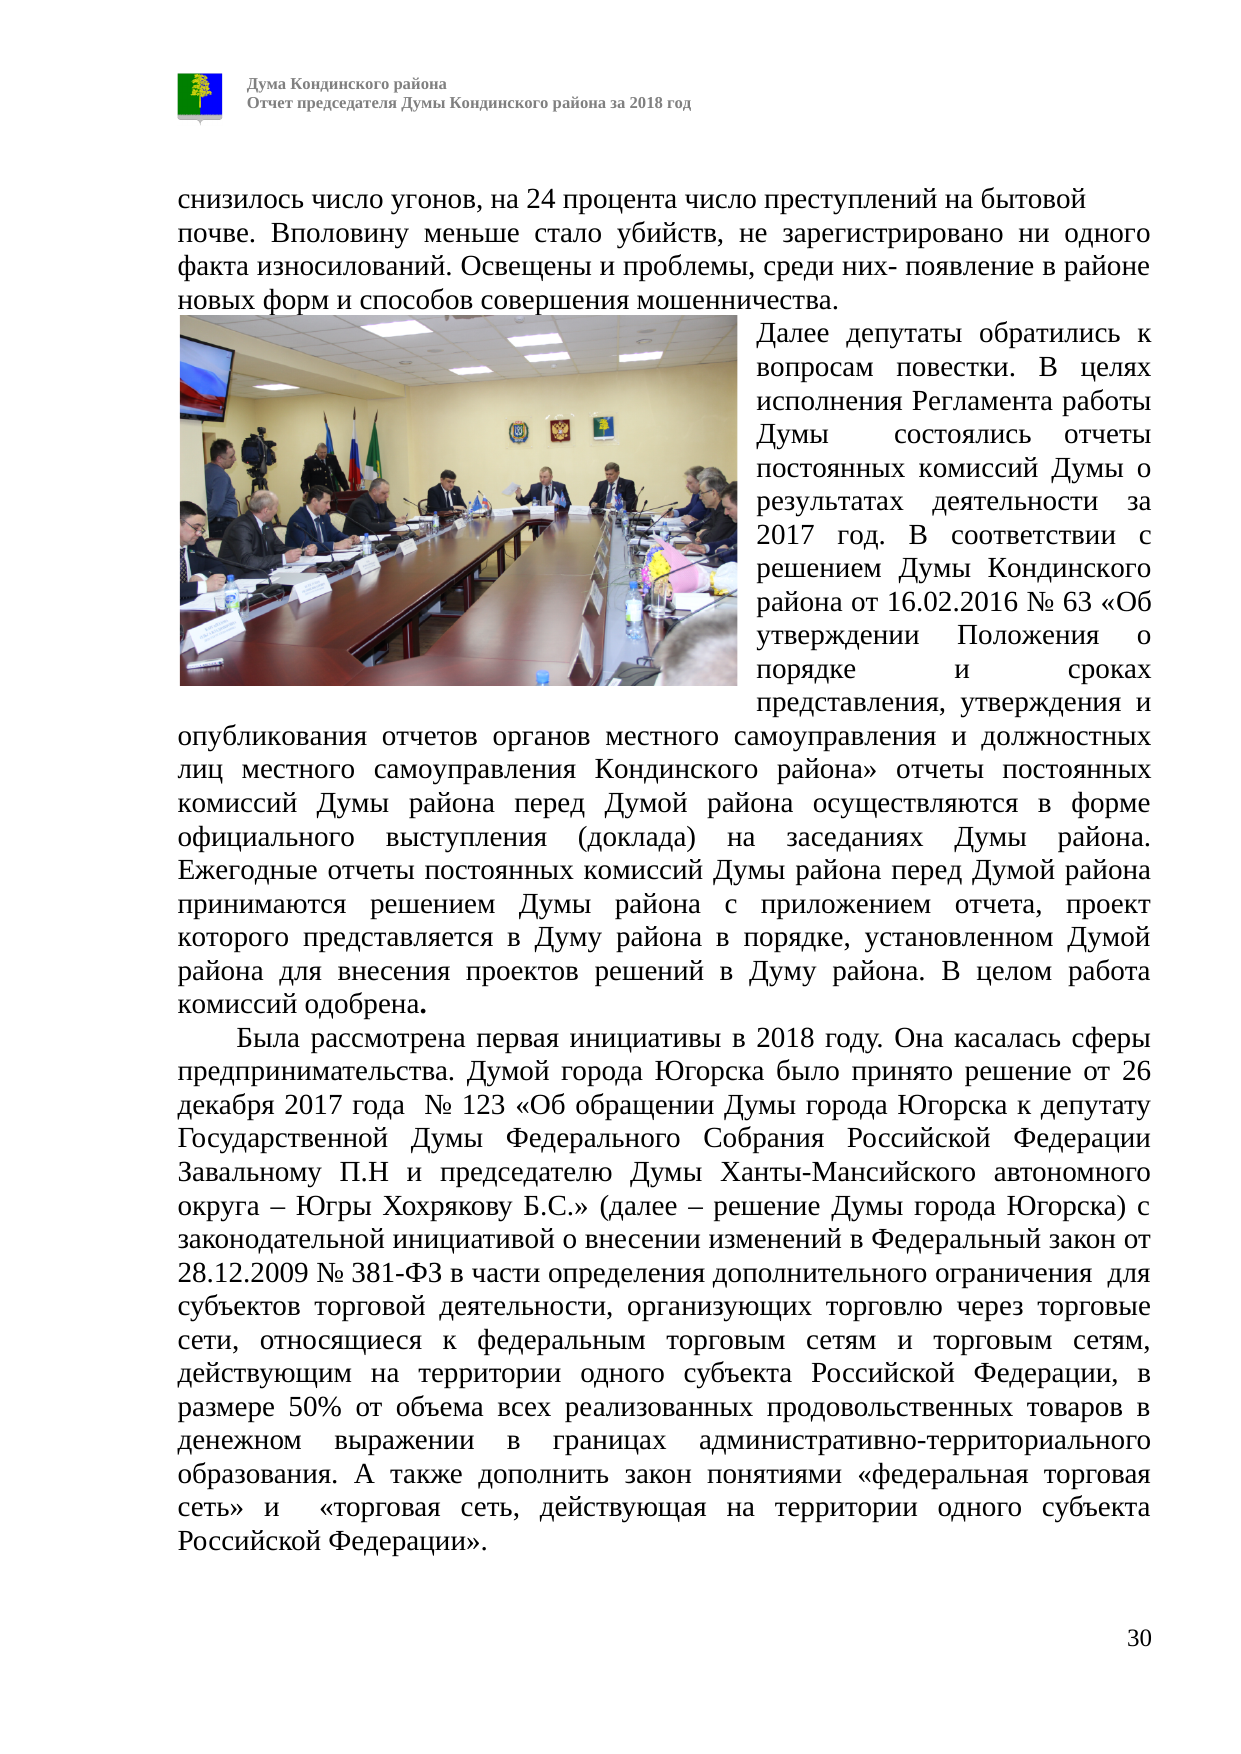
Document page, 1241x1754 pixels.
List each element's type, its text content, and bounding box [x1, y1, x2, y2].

picture [177, 73, 223, 126]
picture [179, 315, 738, 684]
title Была рассмотрена первая инициативы в 2018 году. Она касалась сферы предпринимательства. Думой города Югорска было принято решение от 26 декабря 2017 года № 123 «Об обращении Думы города Югорска к депутату Государственной Думы Федерального Собрания Российской Федерации Завальному П.Н и председателю Думы Ханты-Мансийского автономного округа – Югры Хохрякову Б.С.» (далее – решение Думы города Югорска) с законодательной инициативой о внесении изменений в Федеральный закон от 28.12.2009 № 381-ФЗ в части определения дополнительного ограничения для субъектов торговой деятельности, организующих торговлю через торговые сети, относящиеся к федеральным торговым сетям и торговым сетям, действующим на территории одного субъекта Российской Федерации, в размере 50% от объема всех реализованных продовольственных товаров в денежном выражении в границах административно-территориального образования. А также дополнить закон понятиями «федеральная торговая сеть» и «торговая сеть, действующая на территории одного субъекта Российской Федерации». [177, 986, 1152, 1523]
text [177, 1523, 1152, 1590]
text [177, 181, 1152, 316]
